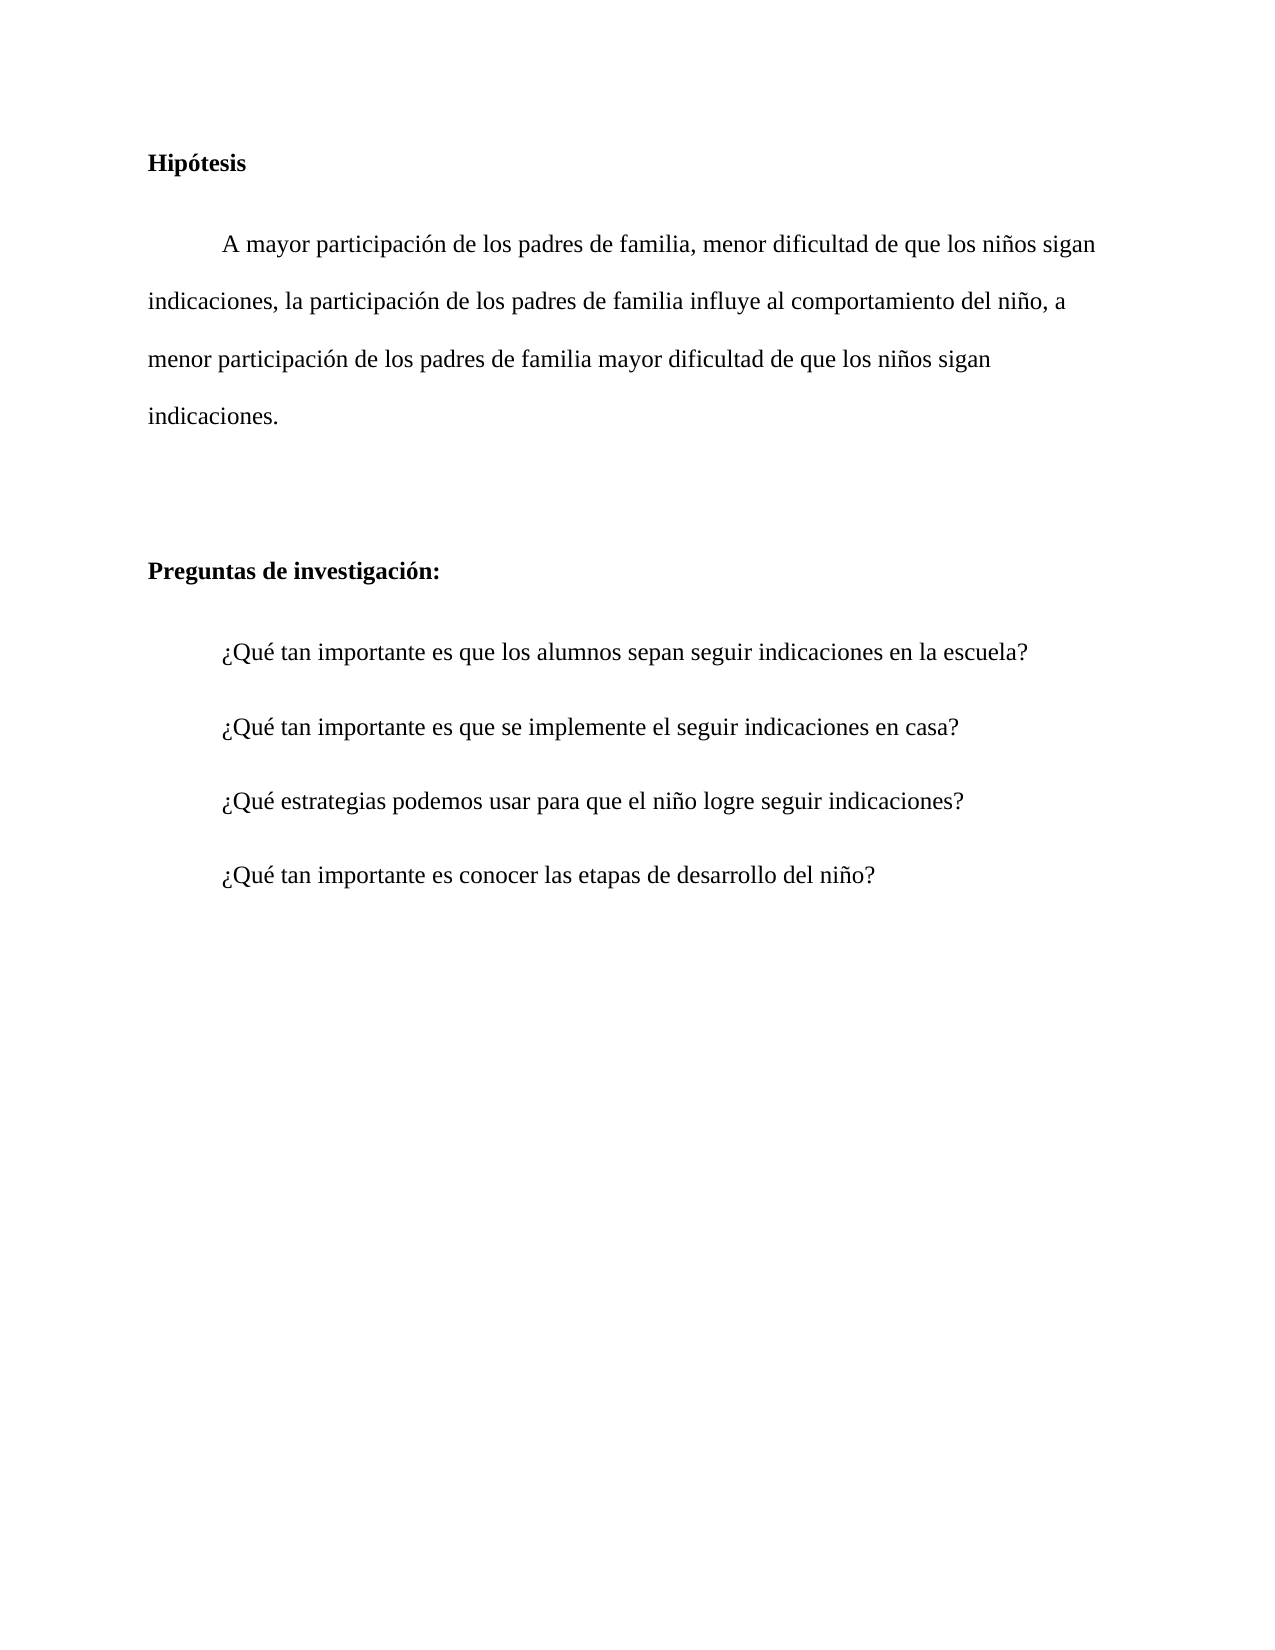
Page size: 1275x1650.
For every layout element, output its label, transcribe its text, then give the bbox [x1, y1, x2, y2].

text ¿Qué tan importante es conocer las etapas de desarrollo del niño? [148, 860, 1127, 889]
text A mayor participación de los padres de familia, menor dificultad de que los niños sigan indicaciones, la participación de los padres de familia influye al comportamiento del niño, a menor participación de los padres de familia mayor dificultad de que los niños sigan indicaciones. [148, 229, 1127, 430]
text ¿Qué tan importante es que los alumnos sepan seguir indicaciones en la escuela? [148, 637, 1127, 666]
subtitle Hipótesis [148, 148, 1127, 176]
subtitle Preguntas de investigación: [148, 556, 1127, 585]
text ¿Qué tan importante es que se implemente el seguir indicaciones en casa? [148, 712, 1127, 740]
text ¿Qué estrategias podemos usar para que el niño logre seguir indicaciones? [148, 786, 1127, 814]
